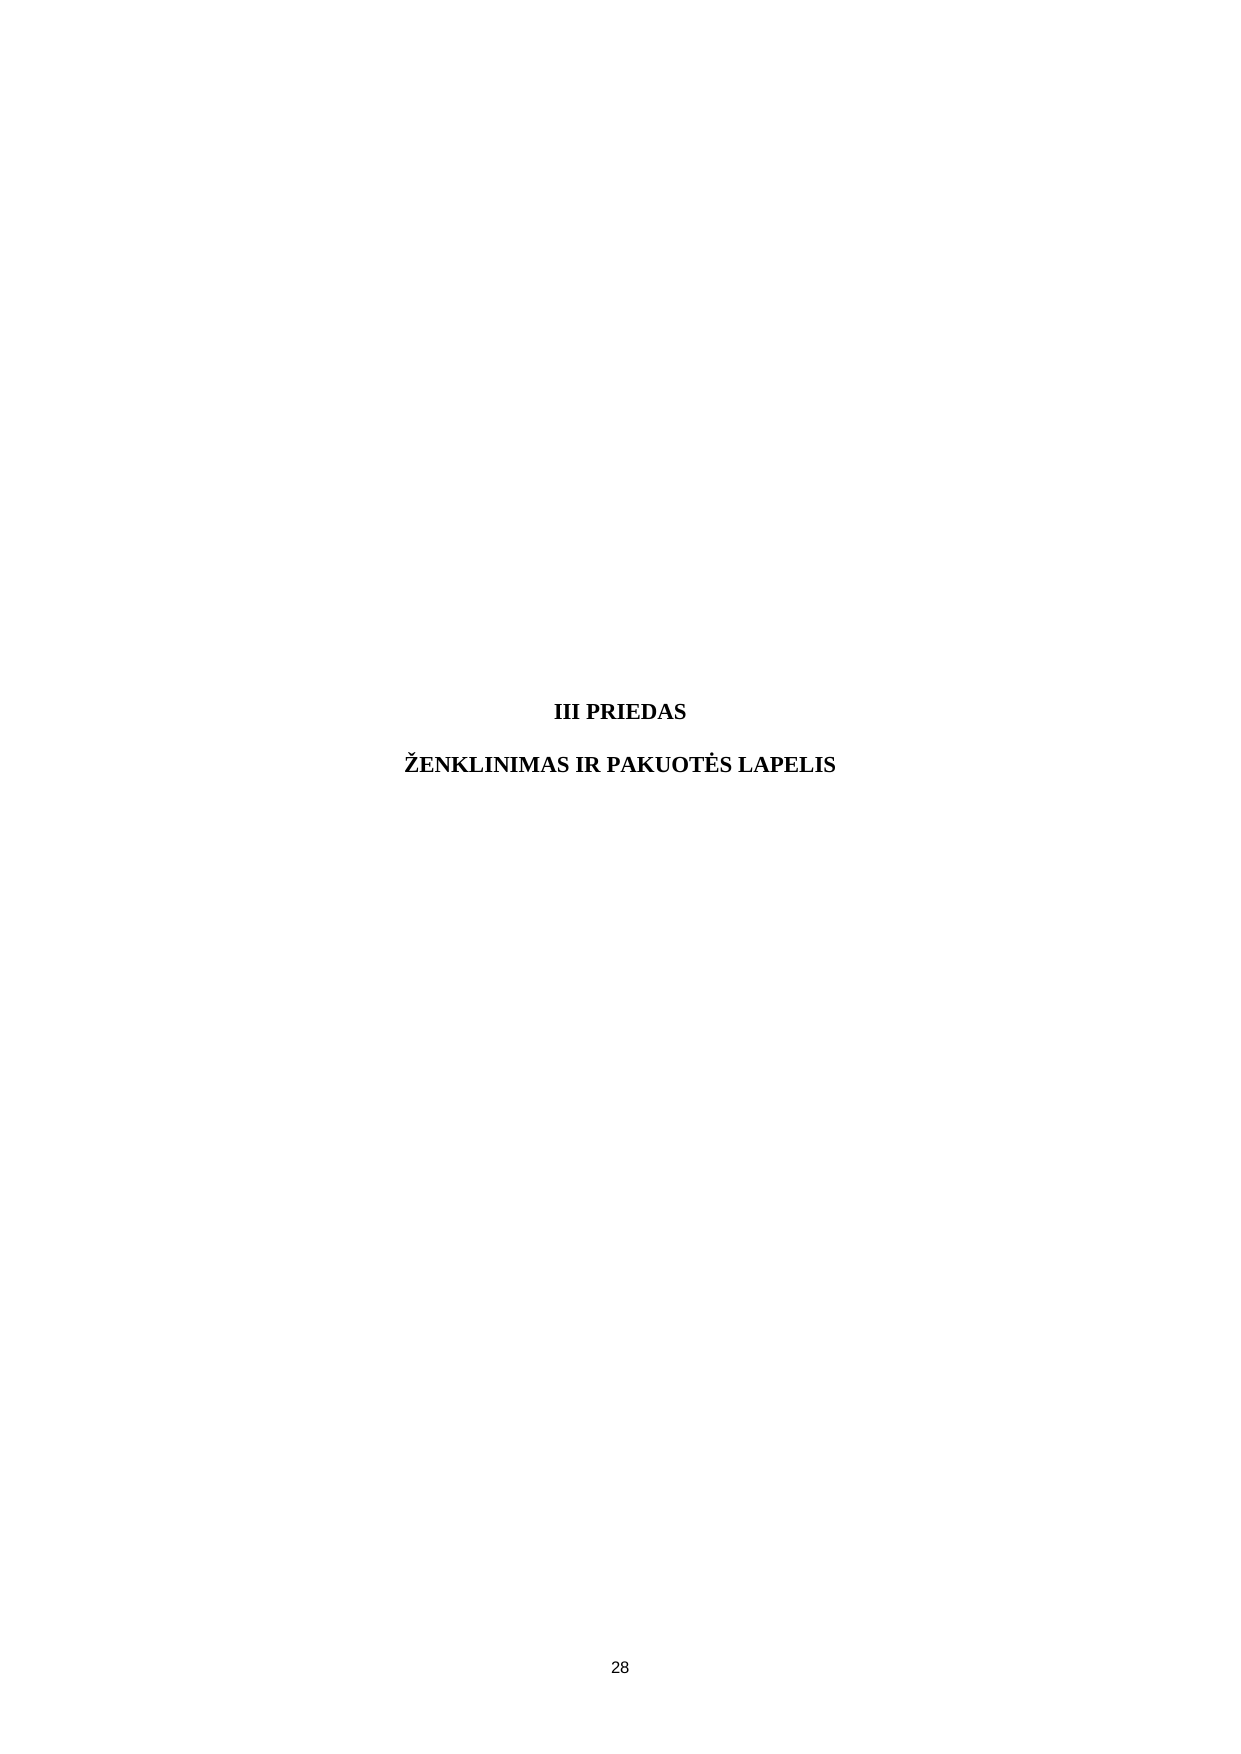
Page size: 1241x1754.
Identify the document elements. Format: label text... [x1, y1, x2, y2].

text ŽENKLINIMAS IR PAKUOTĖS LAPELIS [148, 751, 1092, 777]
text III PRIEDAS [148, 698, 1092, 724]
